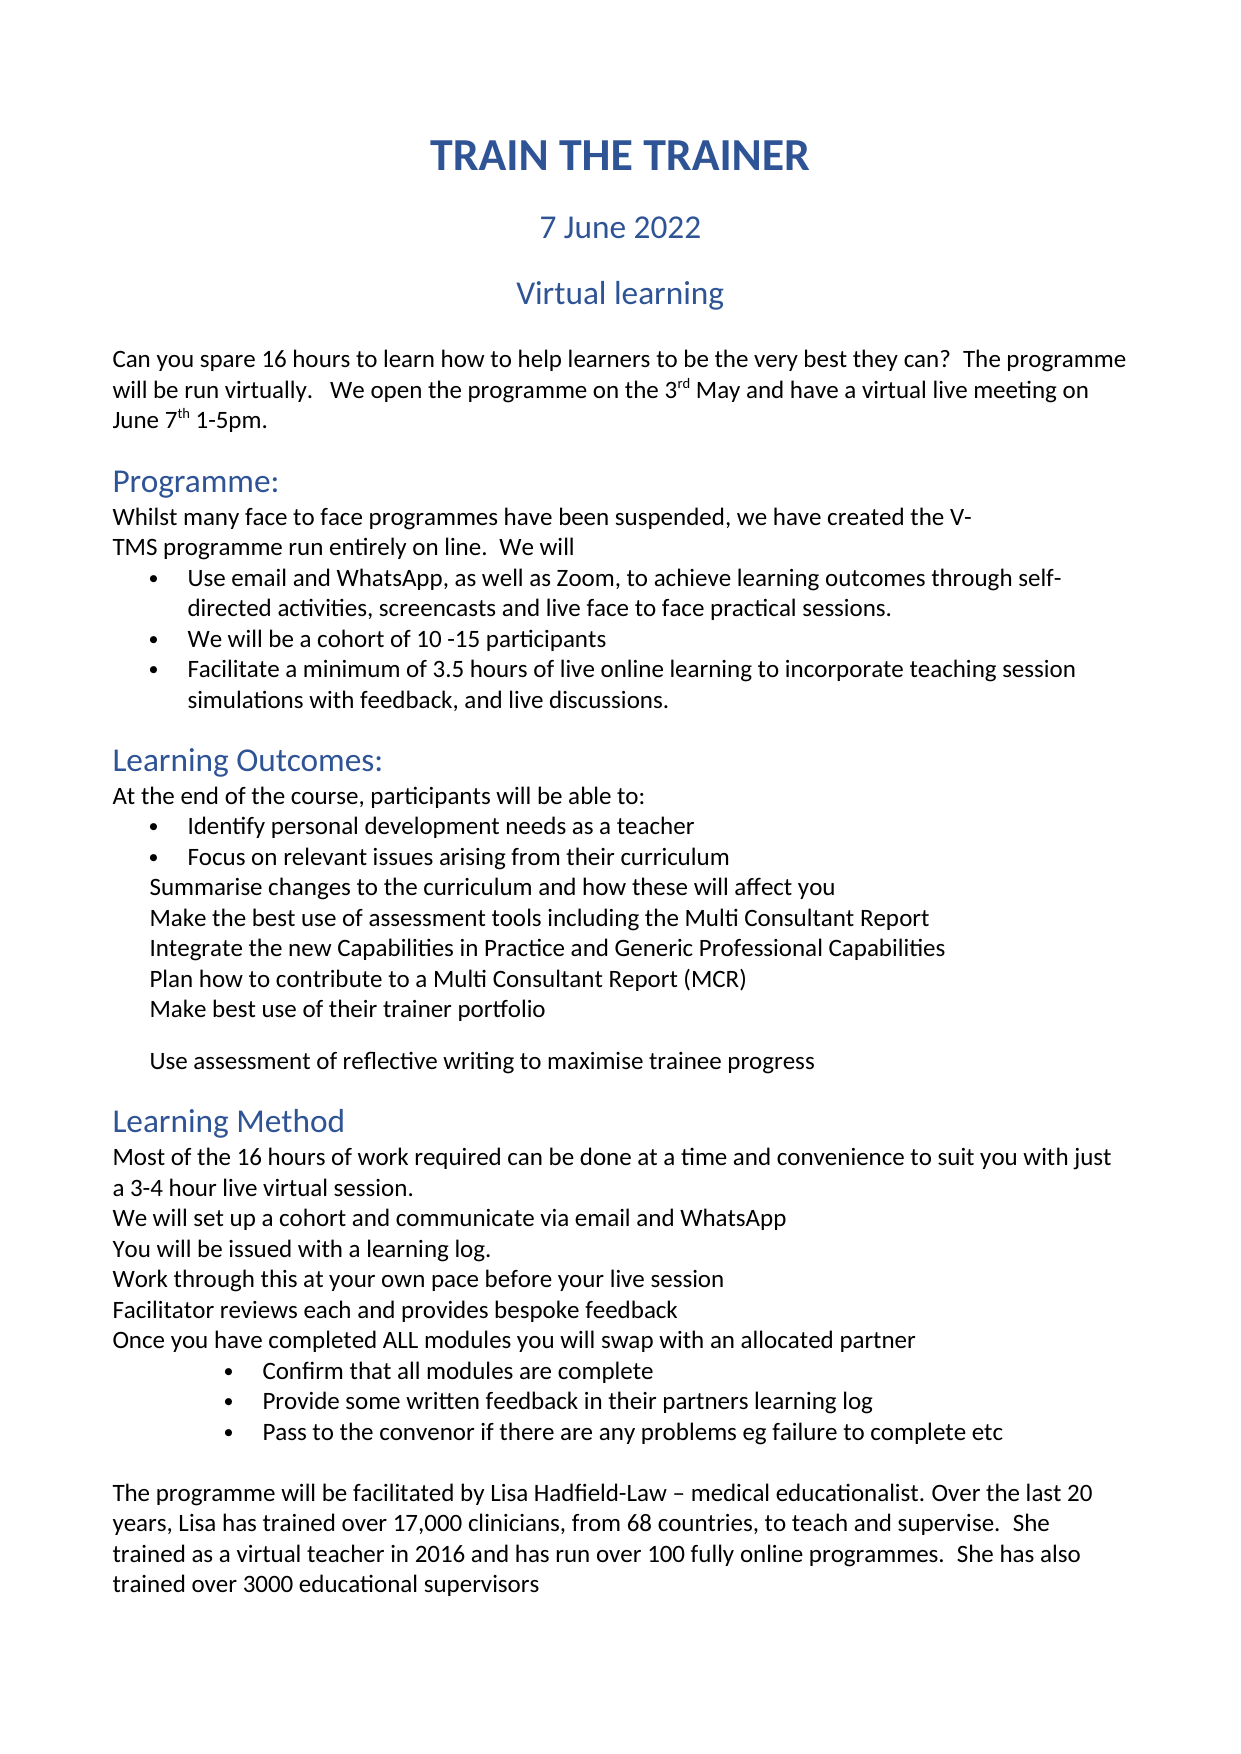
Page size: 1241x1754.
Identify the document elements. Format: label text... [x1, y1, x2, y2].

subtitle Virtual learning [112, 272, 1128, 313]
list Focus on relevant issues arising from their curriculum [150, 841, 1128, 872]
text At the end of the course, participants will be able to: [112, 780, 1128, 811]
text Most of the 16 hours of work required can be done at a time and convenience to suit you with just a 3-4 hour live virtual session. [112, 1141, 1128, 1202]
subtitle Learning Method [112, 1101, 1128, 1141]
subtitle 7 June 2022 [112, 206, 1128, 247]
text Make the best use of assessment tools including the Multi Consultant Report [149, 902, 1128, 933]
list Confirm that all modules are complete [225, 1355, 1128, 1385]
text Once you have completed ALL modules you will swap with an allocated partner [112, 1324, 1128, 1355]
text Facilitator reviews each and provides bespoke feedback [112, 1294, 1128, 1324]
subtitle Programme: [112, 460, 1128, 501]
text Integrate the new Capabilities in Practice and Generic Professional Capabilities [149, 933, 1128, 963]
list We will be a cohort of 10 -15 participants [150, 623, 1128, 653]
list Facilitate a minimum of 3.5 hours of live online learning to incorporate teaching session simulations with feedback, and live discussions. [150, 653, 1128, 714]
text The programme will be facilitated by Lisa Hadfield-Law – medical educationalist. Over the last 20 years, Lisa has trained over 17,000 clinicians, from 68 countries, to teach and supervise. She trained as a virtual teacher in 2016 and has run over 100 fully online programmes. She has also trained over 3000 educational supervisors [112, 1477, 1128, 1599]
list Use email and WhatsApp, as well as Zoom, to achieve learning outcomes through self-directed activities, screencasts and live face to face practical sessions. [150, 562, 1128, 623]
list Provide some written feedback in their partners learning log [225, 1385, 1128, 1416]
subtitle Learning Outcomes: [112, 739, 1128, 780]
list Pass to the convenor if there are any problems eg failure to complete etc [225, 1416, 1128, 1446]
text Work through this at your own pace before your live session [112, 1263, 1128, 1294]
text We will set up a cohort and communicate via email and WhatsApp [112, 1202, 1128, 1233]
text You will be issued with a learning log. [112, 1233, 1128, 1263]
text Can you spare 16 hours to learn how to help learners to be the very best they can? The programme will be run virtually. We open the programme on the 3rd May and have a virtual live meeting on June 7th 1-5pm. [112, 343, 1128, 435]
text Whilst many face to face programmes have been suspended, we have created the V-TMS programme run entirely on line. We will [112, 501, 1128, 562]
list Use assessment of reflective writing to maximise trainee progress [149, 1045, 1128, 1076]
list Make best use of their trainer portfolio [149, 994, 1128, 1024]
list Identify personal development needs as a teacher [150, 811, 1128, 841]
text Plan how to contribute to a Multi Consultant Report (MCR) [149, 963, 1128, 994]
subtitle TRAIN THE TRAINER [112, 125, 1128, 181]
text Summarise changes to the curriculum and how these will affect you [149, 872, 1128, 902]
